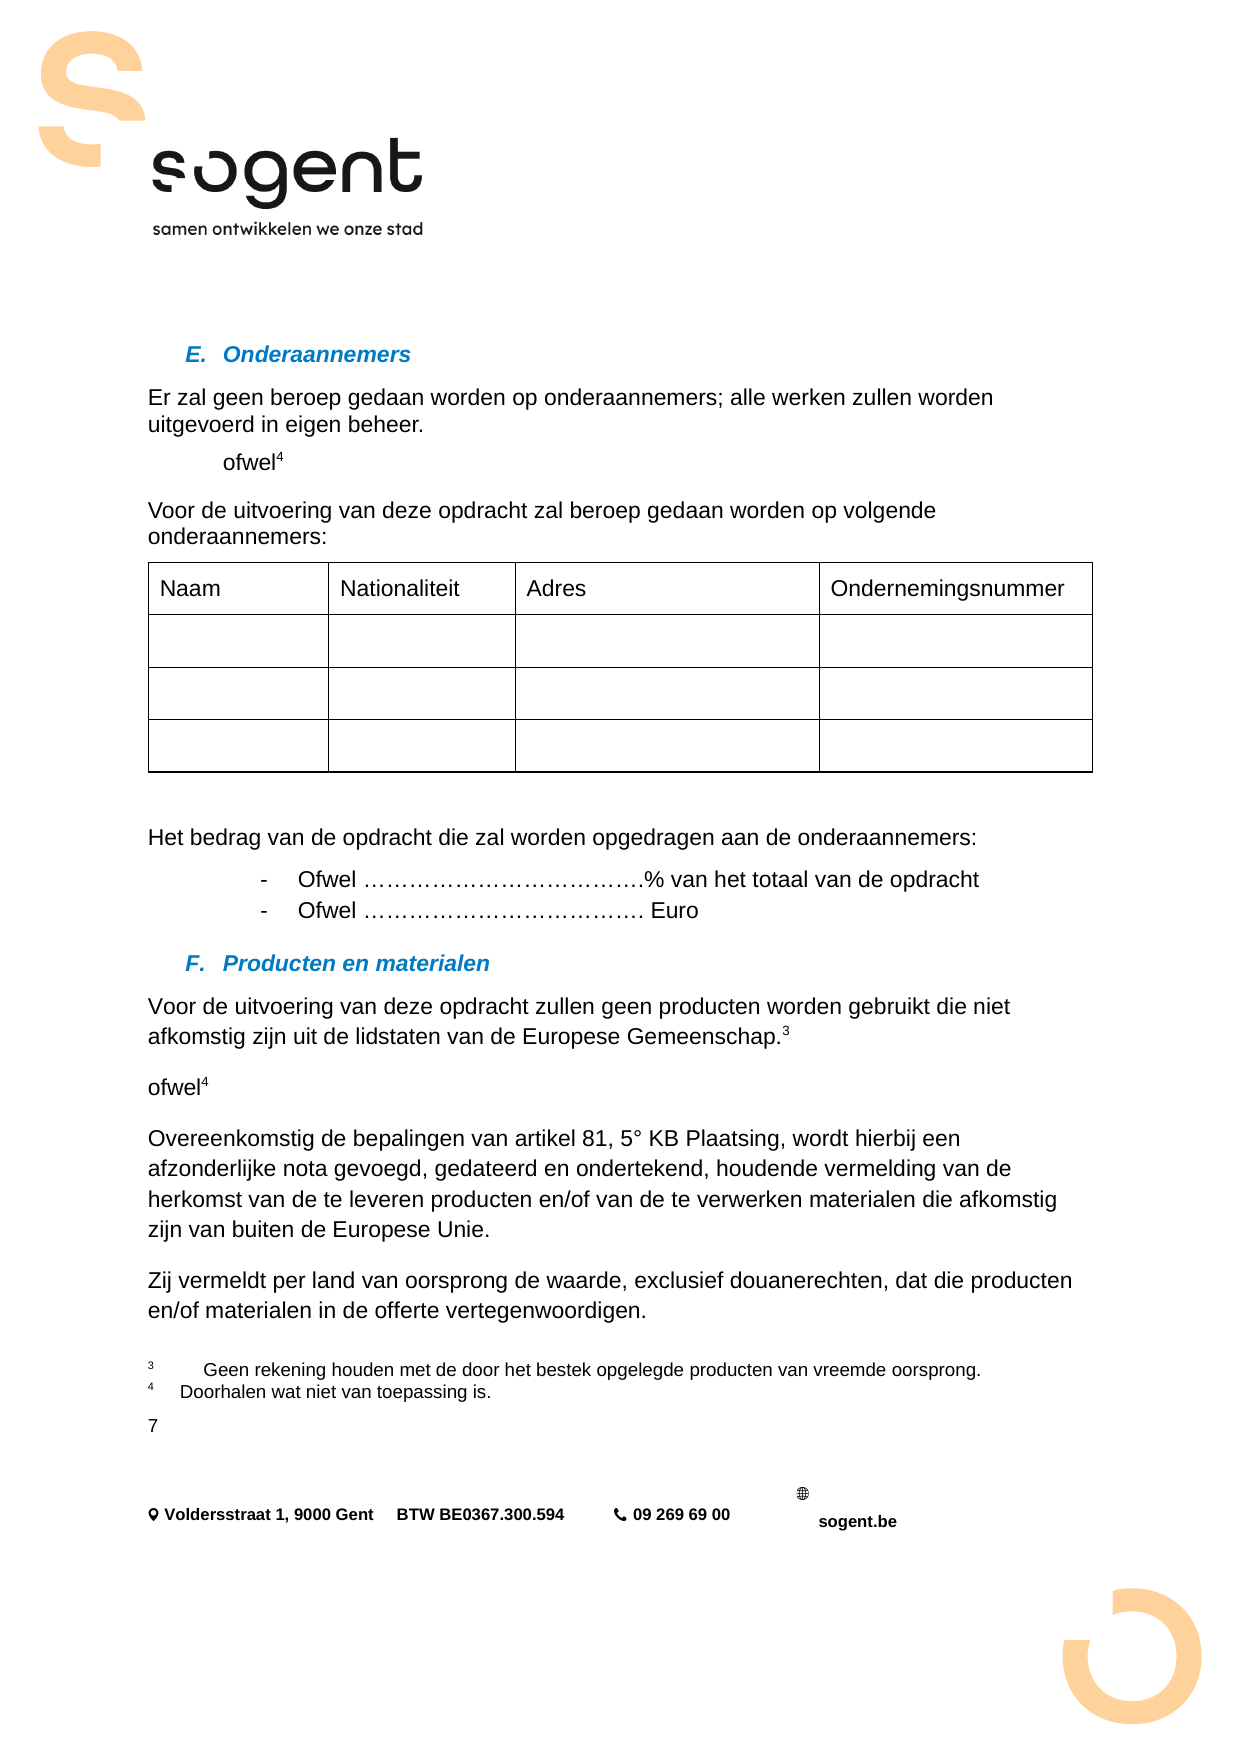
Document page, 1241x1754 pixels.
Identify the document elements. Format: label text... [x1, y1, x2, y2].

table_cell [329, 720, 515, 771]
table_header Adres [516, 563, 819, 614]
text Producten en materialen [185, 950, 1092, 976]
table_cell [149, 720, 328, 771]
table_cell [820, 615, 1092, 667]
text ofwel [148, 1074, 1092, 1100]
table_header Nationaliteit [329, 563, 515, 614]
picture [147, 1508, 160, 1521]
text Voor de uitvoering van deze opdracht zullen geen producten worden gebruikt die niet afkomstig zijn uit de lidstaten van de Europese Gemeenschap. [148, 993, 1092, 1049]
table_cell [329, 668, 515, 719]
table_cell [516, 720, 819, 771]
table_cell [149, 668, 328, 719]
table_header Naam [149, 563, 328, 614]
table_cell [516, 615, 819, 667]
text Onderaannemers [185, 341, 1092, 368]
text Het bedrag van de opdracht die zal worden opgedragen aan de onderaannemers: [148, 824, 1092, 850]
table_cell [329, 615, 515, 667]
list ofwel4 [223, 449, 1092, 476]
table_cell [820, 720, 1092, 771]
text Zij vermeldt per land van oorsprong de waarde, exclusief douanerechten, dat die producten en/of materialen in de offerte vertegenwoordigen. [148, 1267, 1092, 1323]
picture [138, 123, 436, 248]
list Ofwel ………………………………. Euro [260, 894, 1092, 925]
text Er zal geen beroep gedaan worden op onderaannemers; alle werken zullen worden uitgevoerd in eigen beheer. [148, 384, 1092, 437]
table_cell [149, 615, 328, 667]
picture [796, 1487, 809, 1500]
table_cell [516, 668, 819, 719]
text Overeenkomstig de bepalingen van artikel 81, 5° KB Plaatsing, wordt hierbij een afzonderlijke nota gevoegd, gedateerd en ondertekend, houdende vermelding van de herkomst van de te leveren producten en/of van de te verwerken materialen die afkomstig zijn van buiten de Europese Unie. [148, 1125, 1092, 1242]
table_cell [820, 668, 1092, 719]
list Ofwel ……………………………….% van het totaal van de opdracht [260, 863, 1092, 894]
table_header Ondernemingsnummer [820, 563, 1092, 614]
picture [614, 1508, 627, 1521]
text Voor de uitvoering van deze opdracht zal beroep gedaan worden op volgende onderaannemers: [148, 497, 1092, 549]
